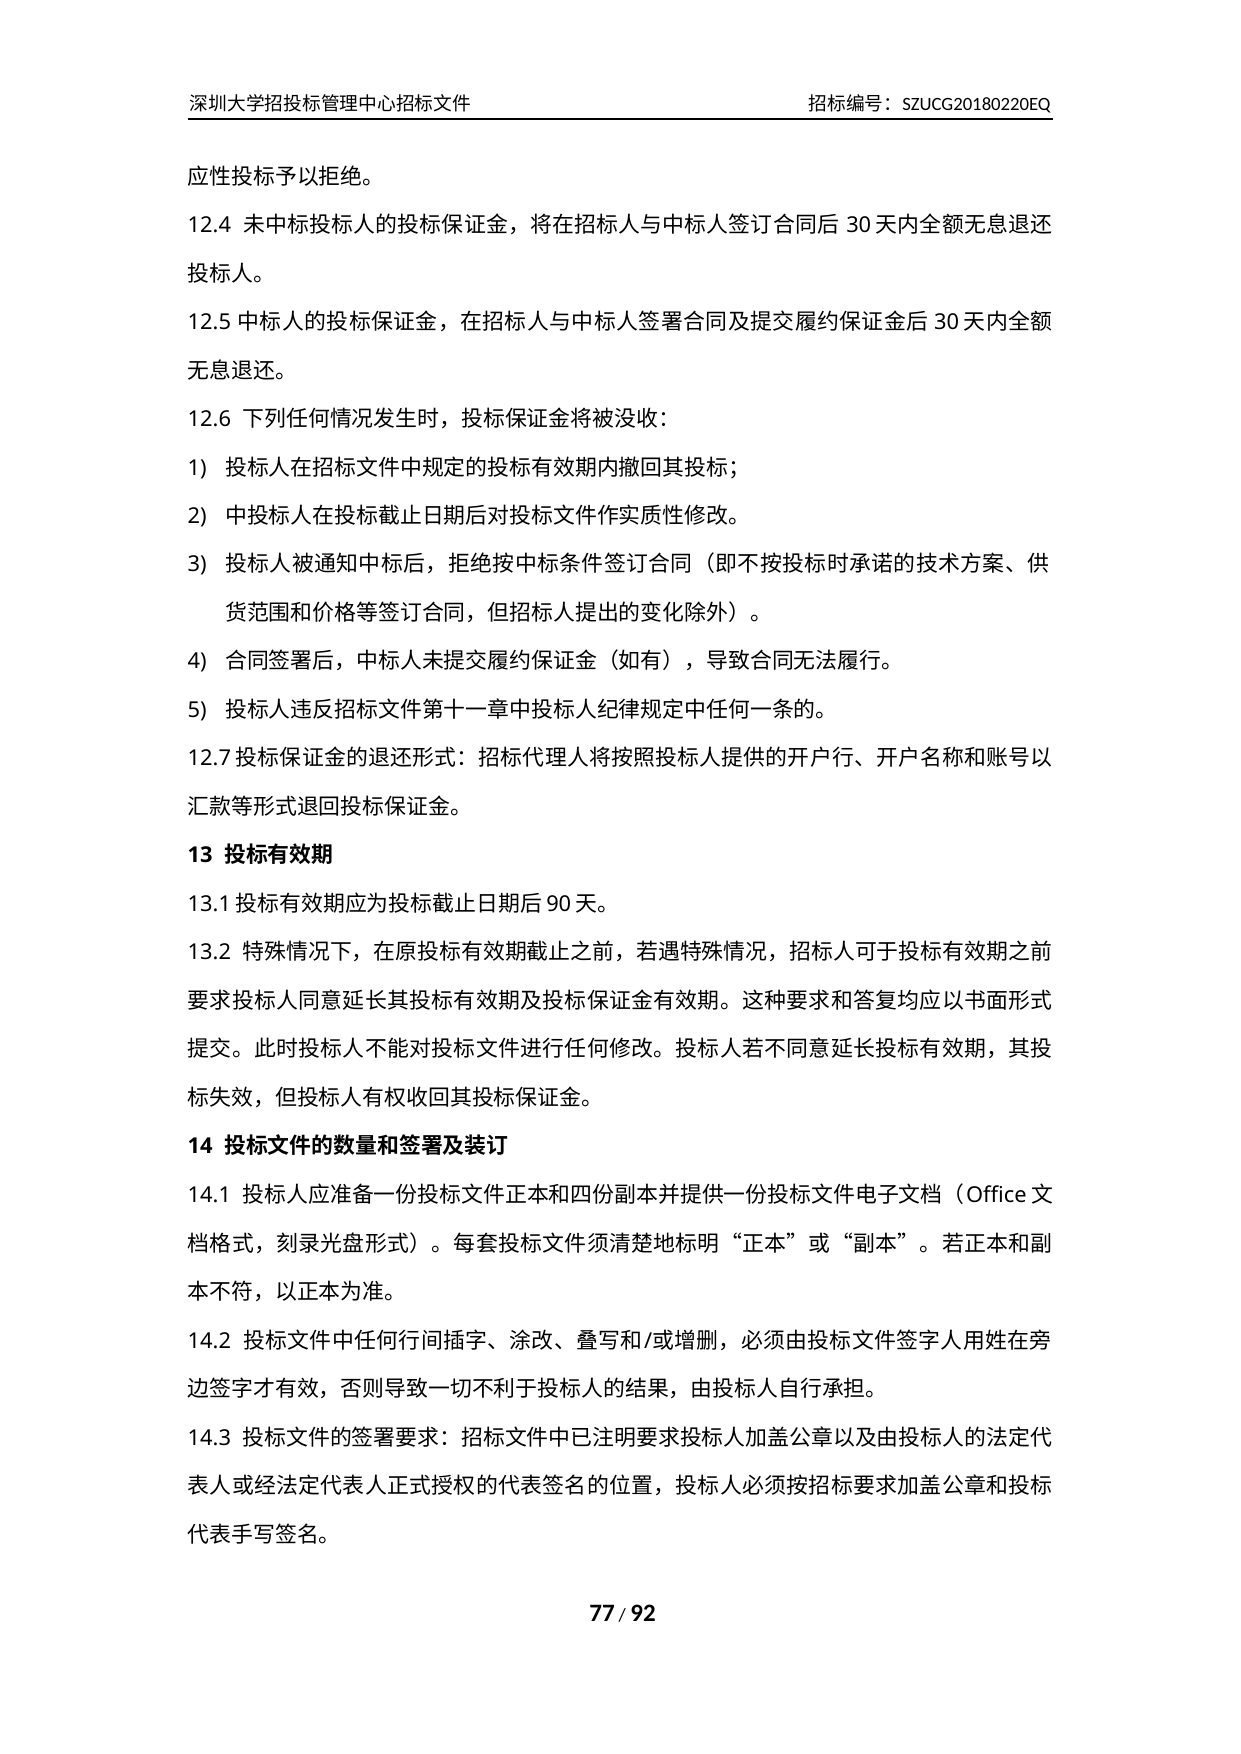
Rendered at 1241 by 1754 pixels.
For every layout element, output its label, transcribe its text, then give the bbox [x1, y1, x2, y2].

list 中投标人在投标截止日期后对投标文件作实质性修改。 [187, 498, 1053, 530]
text 14.1 投标人应准备一份投标文件正本和四份副本并提供一份投标文件电子文档（Office文档格式，刻录光盘形式）。每套投标文件须清楚地标明“正本”或“副本”。若正本和副本不符，以正本为准。 [187, 1176, 1053, 1306]
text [187, 158, 1053, 191]
text 13 投标有效期 [187, 837, 1053, 869]
list 投标人违反招标文件第十一章中投标人纪律规定中任何一条的。 [187, 691, 1053, 724]
list 合同签署后，中标人未提交履约保证金（如有），导致合同无法履行。 [187, 643, 1053, 676]
text 14.2 投标文件中任何行间插字、涂改、叠写和/或增删，必须由投标文件签字人用姓在旁边签字才有效，否则导致一切不利于投标人的结果，由投标人自行承担。 [187, 1322, 1053, 1403]
text 12.5 中标人的投标保证金，在招标人与中标人签署合同及提交履约保证金后30天内全额无息退还。 [187, 304, 1053, 385]
text 14.3 投标文件的签署要求：招标文件中已注明要求投标人加盖公章以及由投标人的法定代表人或经法定代表人正式授权的代表签名的位置，投标人必须按招标要求加盖公章和投标代表手写签名。 [187, 1419, 1053, 1549]
text 14 投标文件的数量和签署及装订 [187, 1128, 1053, 1161]
text 12.4 未中标投标人的投标保证金，将在招标人与中标人签订合同后30天内全额无息退还投标人。 [187, 207, 1053, 288]
text 13.1投标有效期应为投标截止日期后90天。 [187, 885, 1053, 918]
text 12.6 下列任何情况发生时，投标保证金将被没收： [187, 401, 1053, 433]
text 13.2 特殊情况下，在原投标有效期截止之前，若遇特殊情况，招标人可于投标有效期之前要求投标人同意延长其投标有效期及投标保证金有效期。这种要求和答复均应以书面形式提交。此时投标人不能对投标文件进行任何修改。投标人若不同意延长投标有效期，其投标失效，但投标人有权收回其投标保证金。 [187, 933, 1053, 1112]
text 12.7投标保证金的退还形式：招标代理人将按照投标人提供的开户行、开户名称和账号以汇款等形式退回投标保证金。 [187, 740, 1053, 821]
list 投标人在招标文件中规定的投标有效期内撤回其投标； [187, 449, 1053, 482]
list 投标人被通知中标后，拒绝按中标条件签订合同（即不按投标时承诺的技术方案、供货范围和价格等签订合同，但招标人提出的变化除外）。 [187, 546, 1053, 627]
